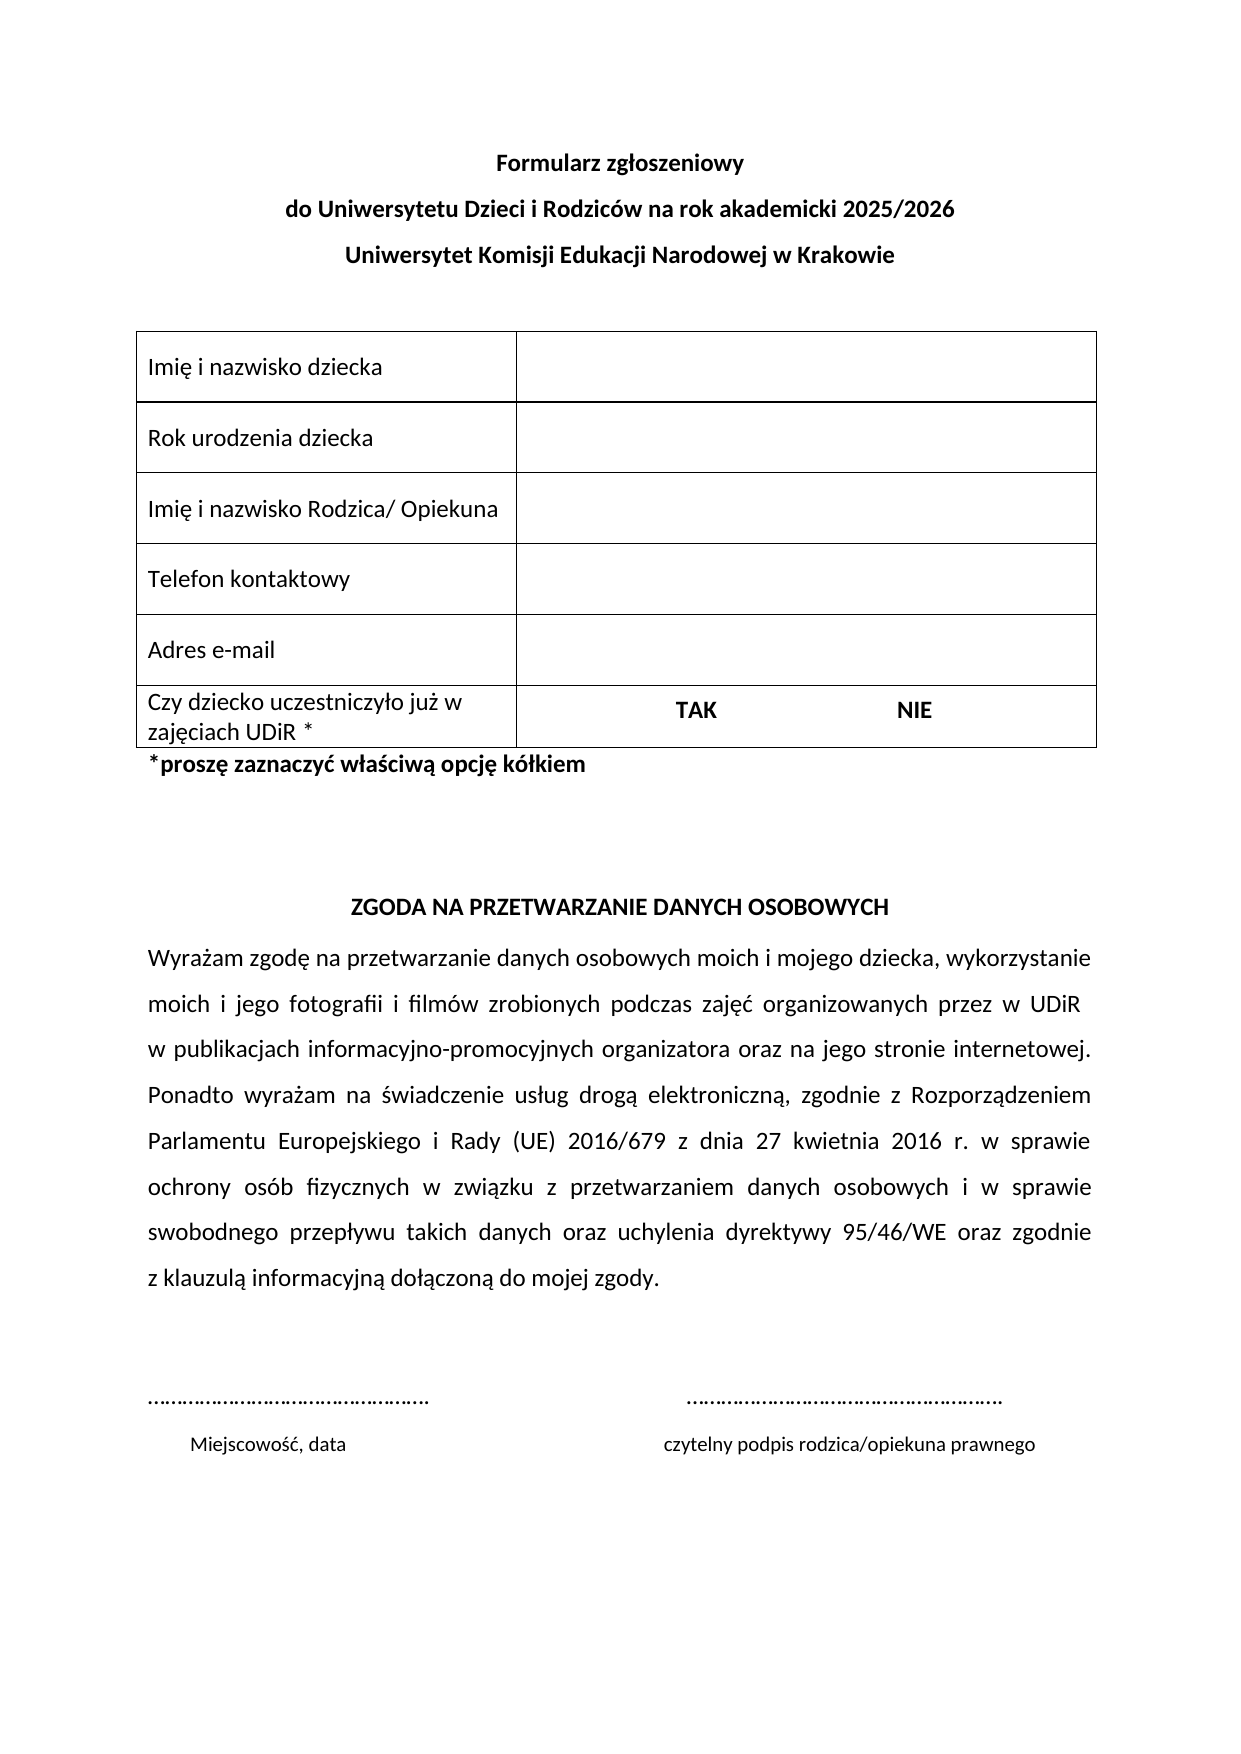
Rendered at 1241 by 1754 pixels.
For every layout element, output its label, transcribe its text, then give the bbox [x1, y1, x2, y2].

table_cell Adres e-mail [137, 615, 516, 685]
text Wyrażam zgodę na przetwarzanie danych osobowych moich i mojego dziecka, wykorzystanie moich i jego fotografii i filmów zrobionych podczas zajęć organizowanych przez w UDiR w publikacjach informacyjno-promocyjnych organizatora oraz na jego stronie internetowej. Ponadto wyrażam na świadczenie usług drogą elektroniczną, zgodnie z Rozporządzeniem Parlamentu Europejskiego i Rady (UE) 2016/679 z dnia 27 kwietnia 2016 r. w sprawie ochrony osób fizycznych w związku z przetwarzaniem danych osobowych i w sprawie swobodnego przepływu takich danych oraz uchylenia dyrektywy 95/46/WE oraz zgodnie z klauzulą informacyjną dołączoną do mojej zgody. [148, 942, 1093, 1293]
text ZGODA NA PRZETWARZANIE DANYCH OSOBOWYCH [148, 891, 1093, 921]
text …………………………………………. ………………………………………………. [148, 1380, 1093, 1411]
table_cell [517, 473, 1096, 543]
table_cell Czy dziecko uczestniczyło już w zajęciach UDiR * [137, 686, 516, 747]
table_cell TAK NIE [517, 686, 1096, 747]
text Miejscowość, data czytelny podpis rodzica/opiekuna prawnego [148, 1431, 1093, 1457]
table_header [517, 332, 1096, 401]
text *proszę zaznaczyć właściwą opcję kółkiem [148, 748, 1093, 778]
text do Uniwersytetu Dzieci i Rodziców na rok akademicki 2025/2026 [148, 193, 1093, 224]
table_cell [517, 544, 1096, 614]
table_cell [517, 615, 1096, 685]
text Uniwersytet Komisji Edukacji Narodowej w Krakowie [148, 239, 1093, 269]
table_cell Imię i nazwisko Rodzica/ Opiekuna [137, 473, 516, 543]
table_cell [517, 403, 1096, 472]
text Formularz zgłoszeniowy [148, 148, 1093, 178]
table_cell Telefon kontaktowy [137, 544, 516, 614]
table_cell Rok urodzenia dziecka [137, 403, 516, 472]
table_header Imię i nazwisko dziecka [137, 332, 516, 401]
